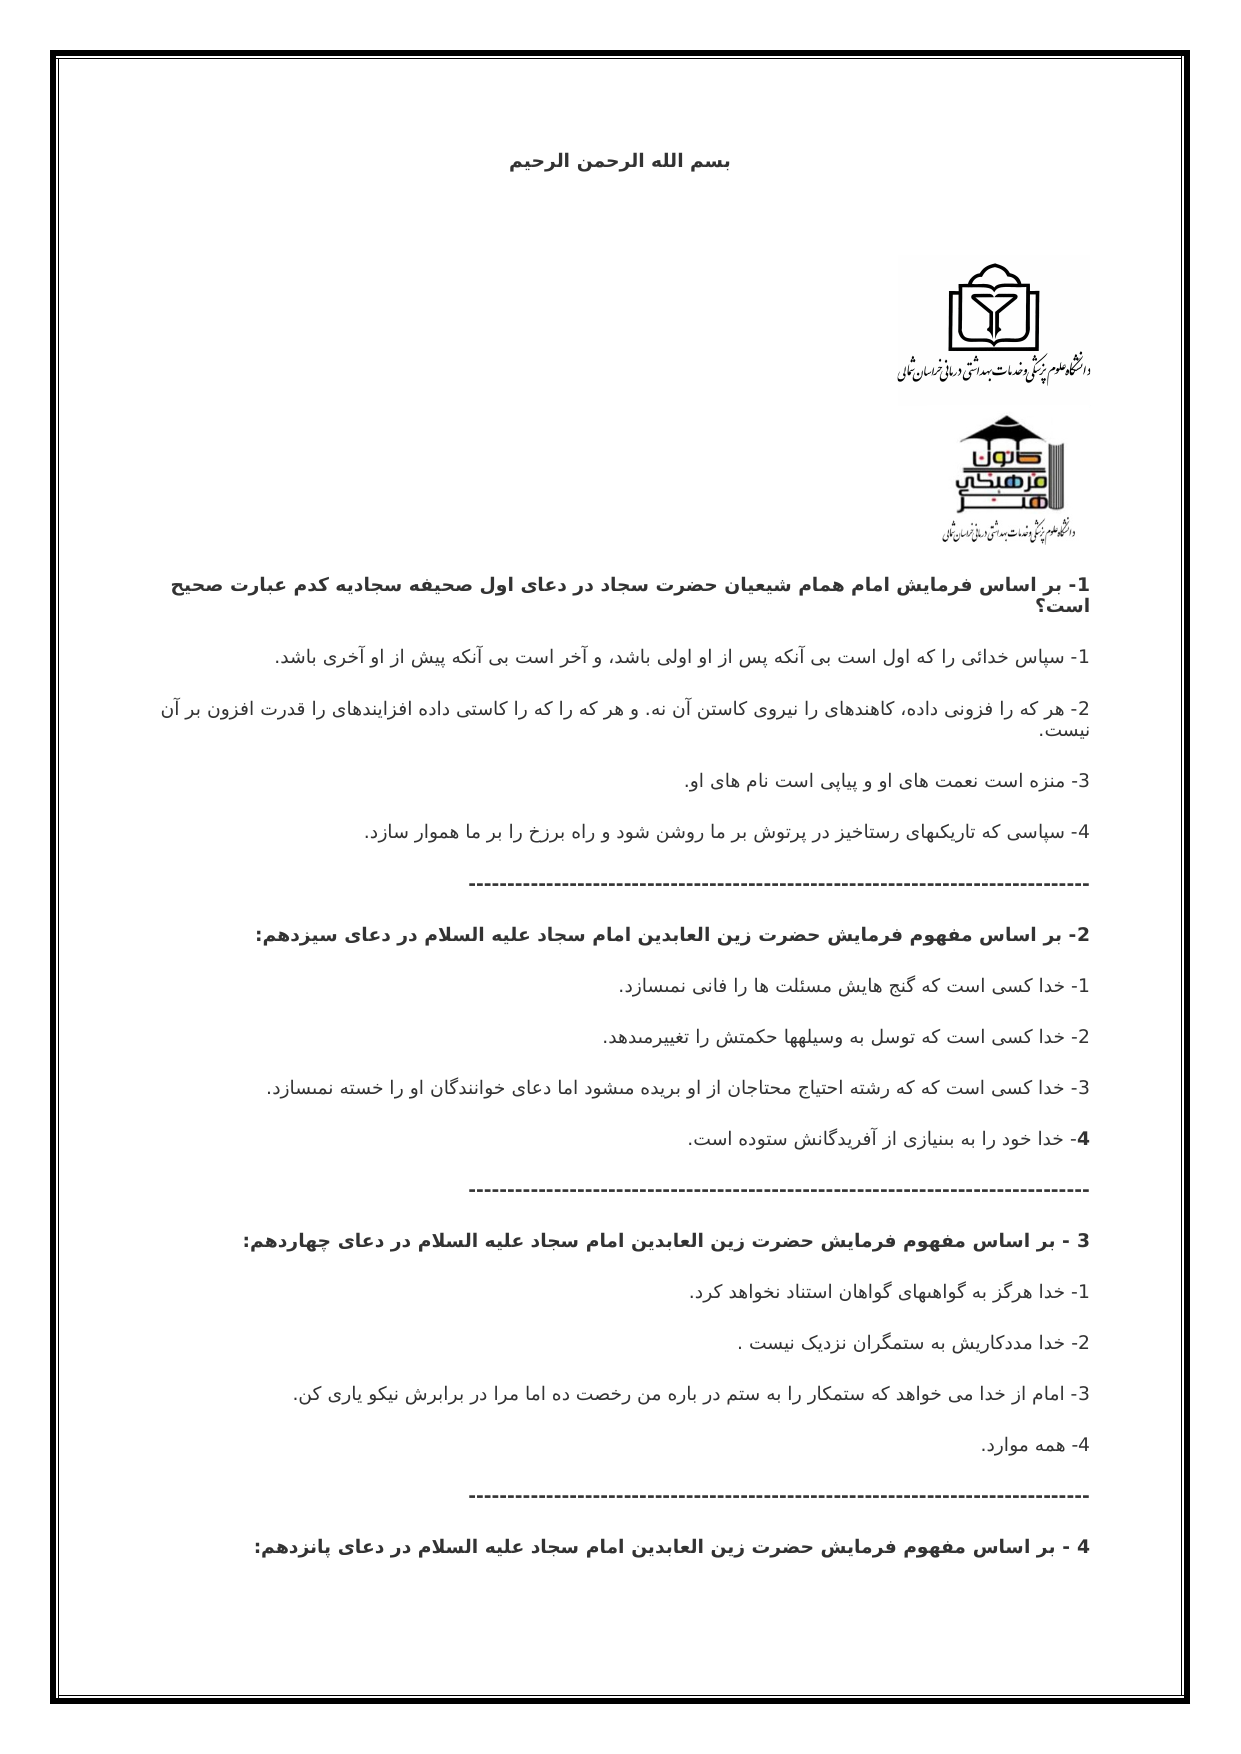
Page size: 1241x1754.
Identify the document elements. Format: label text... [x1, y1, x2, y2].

text 4- همه موارد. [150, 1434, 1090, 1456]
text -------------------------------------------------------------------------------- [150, 1485, 1090, 1507]
text 1- سپاس خدائى را كه اول است بى آنكه پس از او اولى باشد، و آخر است بى آنكه پیش از او آخرى باشد. [150, 646, 1090, 668]
text 1- خدا هرگز به گواهى‏هاى گواهان استناد نخواهد کرد. [150, 1281, 1090, 1303]
picture [897, 255, 1091, 545]
text 2- خدا مددكاریش به ستمگران نزدیک نیست . [150, 1332, 1090, 1354]
text 1- بر اساس فرمایش امام همام شیعیان حضرت سجاد در دعای اول صحیفه سجادیه کدم عبارت صحیح است؟ [150, 573, 1090, 617]
text 3- خدا کسی است که كه رشته احتیاج محتاجان از او بریده مى‏شود اما دعاى خوانندگان او را خسته نمى‏سازد. [150, 1077, 1090, 1098]
text 2- بر اساس مفهوم فرمایش حضرت زین العابدین امام سجاد علیه السلام در دعای سیزدهم: [150, 923, 1090, 945]
text 3- منزه است نعمت هاى او و پیاپى است نام هاى او. [150, 770, 1090, 792]
text 4 - بر اساس مفهوم فرمایش حضرت زین العابدین امام سجاد علیه السلام در دعای پانزدهم: [150, 1536, 1090, 1558]
text 4- خدا خود را به بى‏نیازى از آفریدگانش ستوده است. [150, 1128, 1090, 1149]
text 1- خدا كسى است كه گنج هایش مسئلت ها را فانى نمى‏سازد. [150, 974, 1090, 996]
text بسم الله الرحمن الرحیم [150, 150, 1090, 172]
text 3- امام از خدا می خواهد که ستمكار را به ستم در باره من رخصت ده اما مرا در برابرش نیكو یارى كن. [150, 1383, 1090, 1405]
text 4- سپاسى كه تاریكى‏هاى رستاخیز در پرتوش بر ما روشن شود و راه برزخ را بر ما هموار سازد. [150, 821, 1090, 843]
text 3 - بر اساس مفهوم فرمایش حضرت زین العابدین امام سجاد علیه السلام در دعای چهاردهم: [150, 1230, 1090, 1252]
text -------------------------------------------------------------------------------- [150, 1179, 1090, 1201]
text -------------------------------------------------------------------------------- [150, 872, 1090, 894]
text 2- هر كه را فزونى داده، كاهنده‏اى را نیروى كاستن آن نه. و هر كه را كه را كاستى داده افزاینده‏اى را قدرت افزون بر آن نیست. [150, 697, 1090, 741]
text 2- خدا کسی است که توسل به وسیله‏ها حكمتش را تغییرمى‏دهد. [150, 1026, 1090, 1047]
